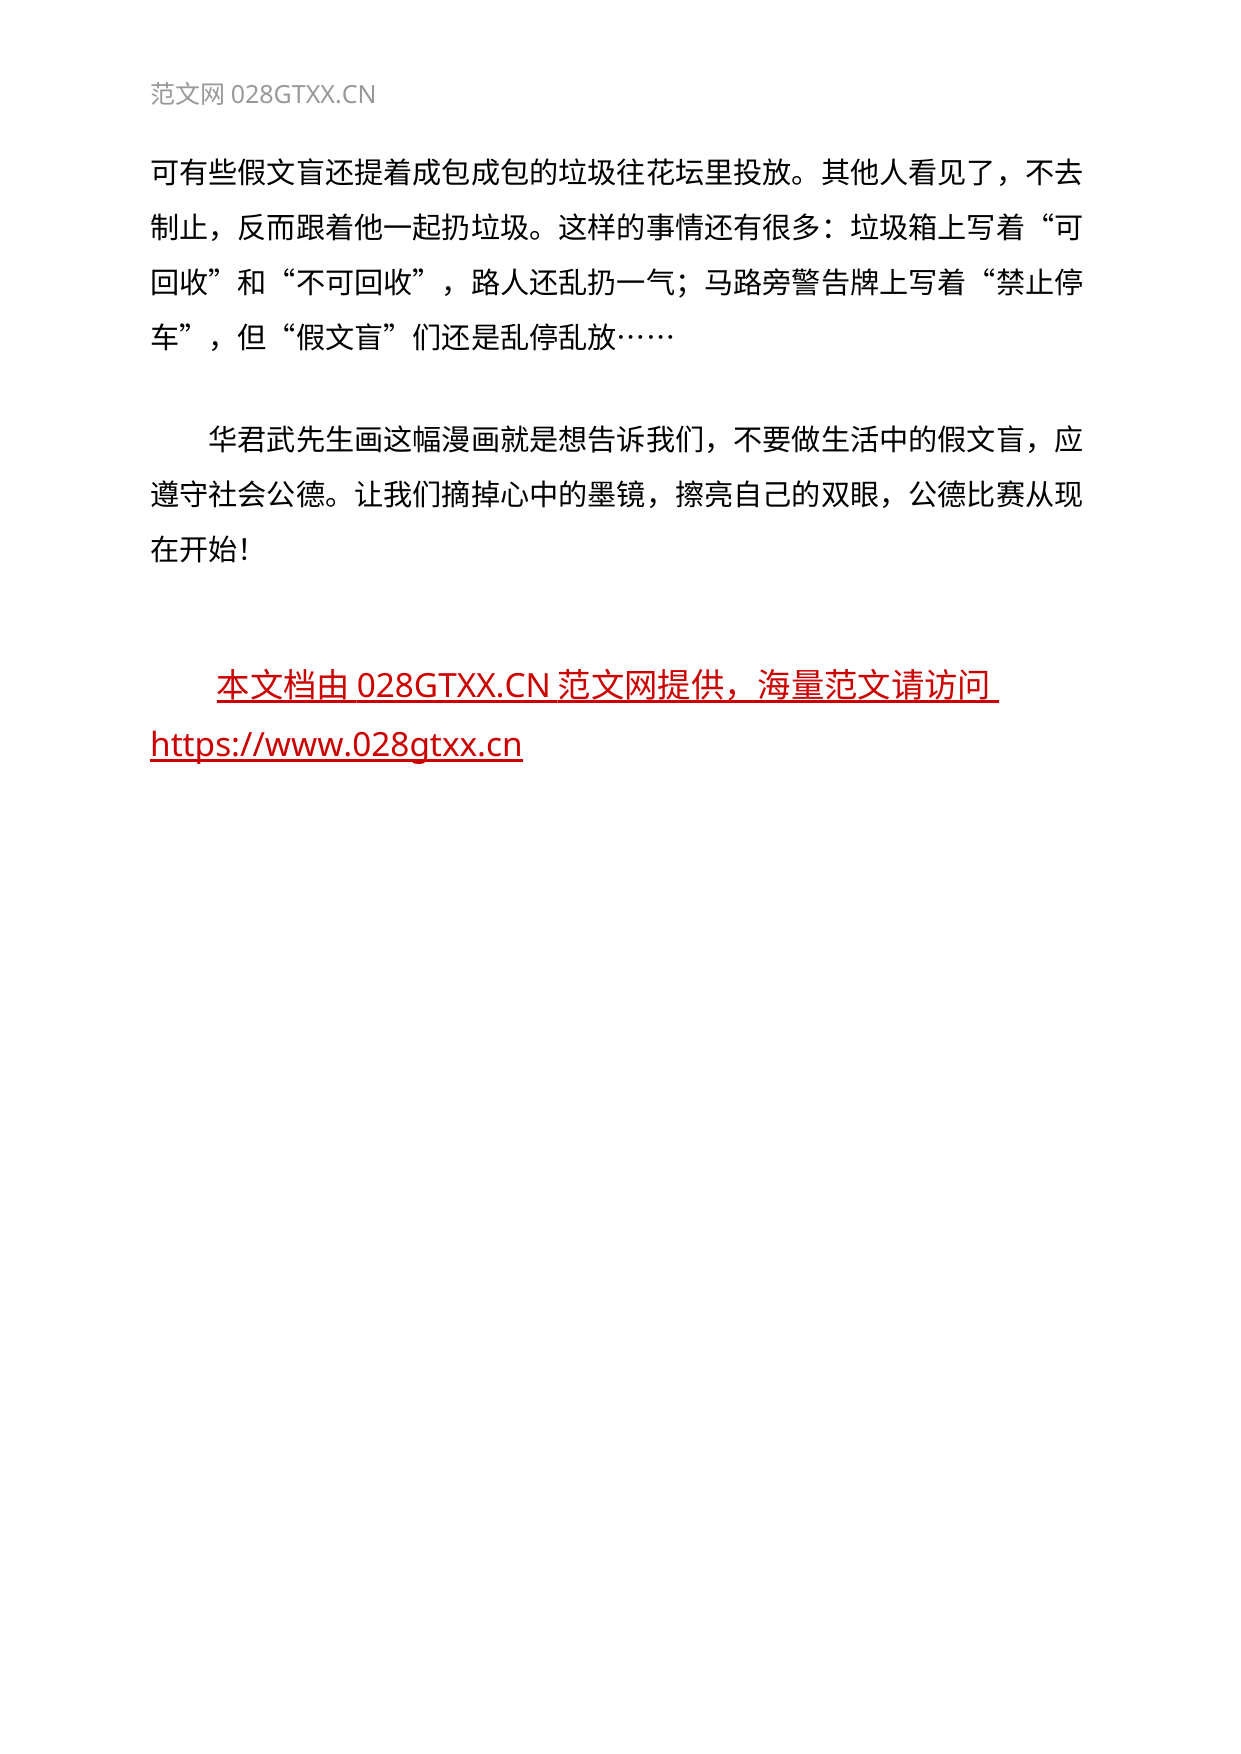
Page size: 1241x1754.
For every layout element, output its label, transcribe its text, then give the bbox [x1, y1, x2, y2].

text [150, 150, 1090, 357]
text 华君武先生画这幅漫画就是想告诉我们，不要做生活中的假文盲，应遵守社会公德。让我们摘掉心中的墨镜，擦亮自己的双眼，公德比赛从现在开始！ [150, 416, 1090, 568]
text 本文档由028GTXX.CN范文网提供，海量范文请访问 https://www.028gtxx.cn [150, 659, 1090, 767]
